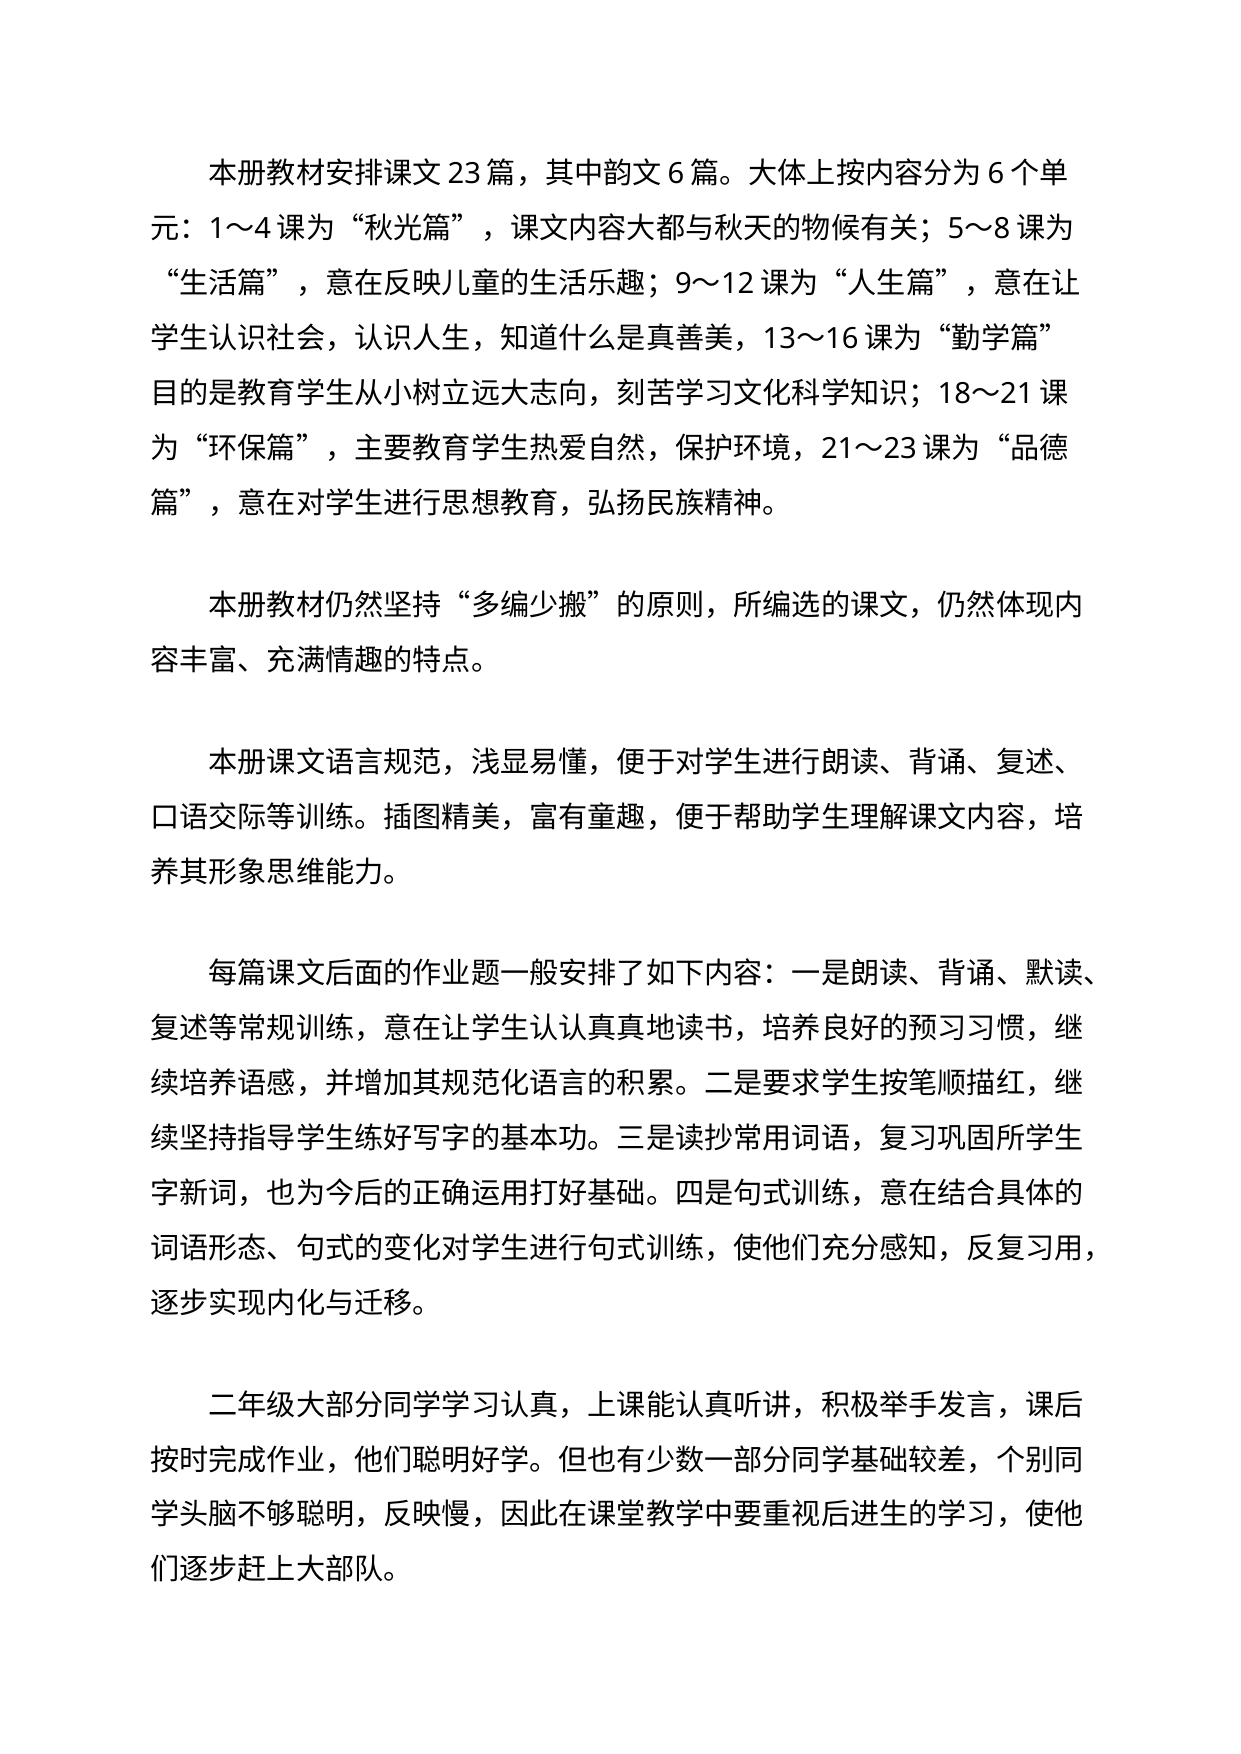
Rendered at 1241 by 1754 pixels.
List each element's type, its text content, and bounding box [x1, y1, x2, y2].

text 每篇课文后面的作业题一般安排了如下内容：一是朗读、背诵、默读、复述等常规训练，意在让学生认认真真地读书，培养良好的预习习惯，继续培养语感，并增加其规范化语言的积累。二是要求学生按笔顺描红，继续坚持指导学生练好写字的基本功。三是读抄常用词语，复习巩固所学生字新词，也为今后的正确运用打好基础。四是句式训练，意在结合具体的词语形态、句式的变化对学生进行句式训练，使他们充分感知，反复习用，逐步实现内化与迁移。 [150, 950, 1090, 1322]
text 本册教材仍然坚持“多编少搬”的原则，所编选的课文，仍然体现内容丰富、充满情趣的特点。 [150, 582, 1090, 679]
text 本册教材安排课文23篇，其中韵文6篇。大体上按内容分为6个单元：1～4课为“秋光篇”，课文内容大都与秋天的物候有关；5～8课为“生活篇”，意在反映儿童的生活乐趣；9～12课为“人生篇”，意在让学生认识社会，认识人生，知道什么是真善美，13～16课为“勤学篇”目的是教育学生从小树立远大志向，刻苦学习文化科学知识；18～21课为“环保篇”，主要教育学生热爱自然，保护环境，21～23课为“品德篇”，意在对学生进行思想教育，弘扬民族精神。 [150, 150, 1090, 522]
text 本册课文语言规范，浅显易懂，便于对学生进行朗读、背诵、复述、口语交际等训练。插图精美，富有童趣，便于帮助学生理解课文内容，培养其形象思维能力。 [150, 738, 1090, 891]
text 二年级大部分同学学习认真，上课能认真听讲，积极举手发言，课后按时完成作业，他们聪明好学。但也有少数一部分同学基础较差，个别同学头脑不够聪明，反映慢，因此在课堂教学中要重视后进生的学习，使他们逐步赶上大部队。 [150, 1381, 1090, 1588]
